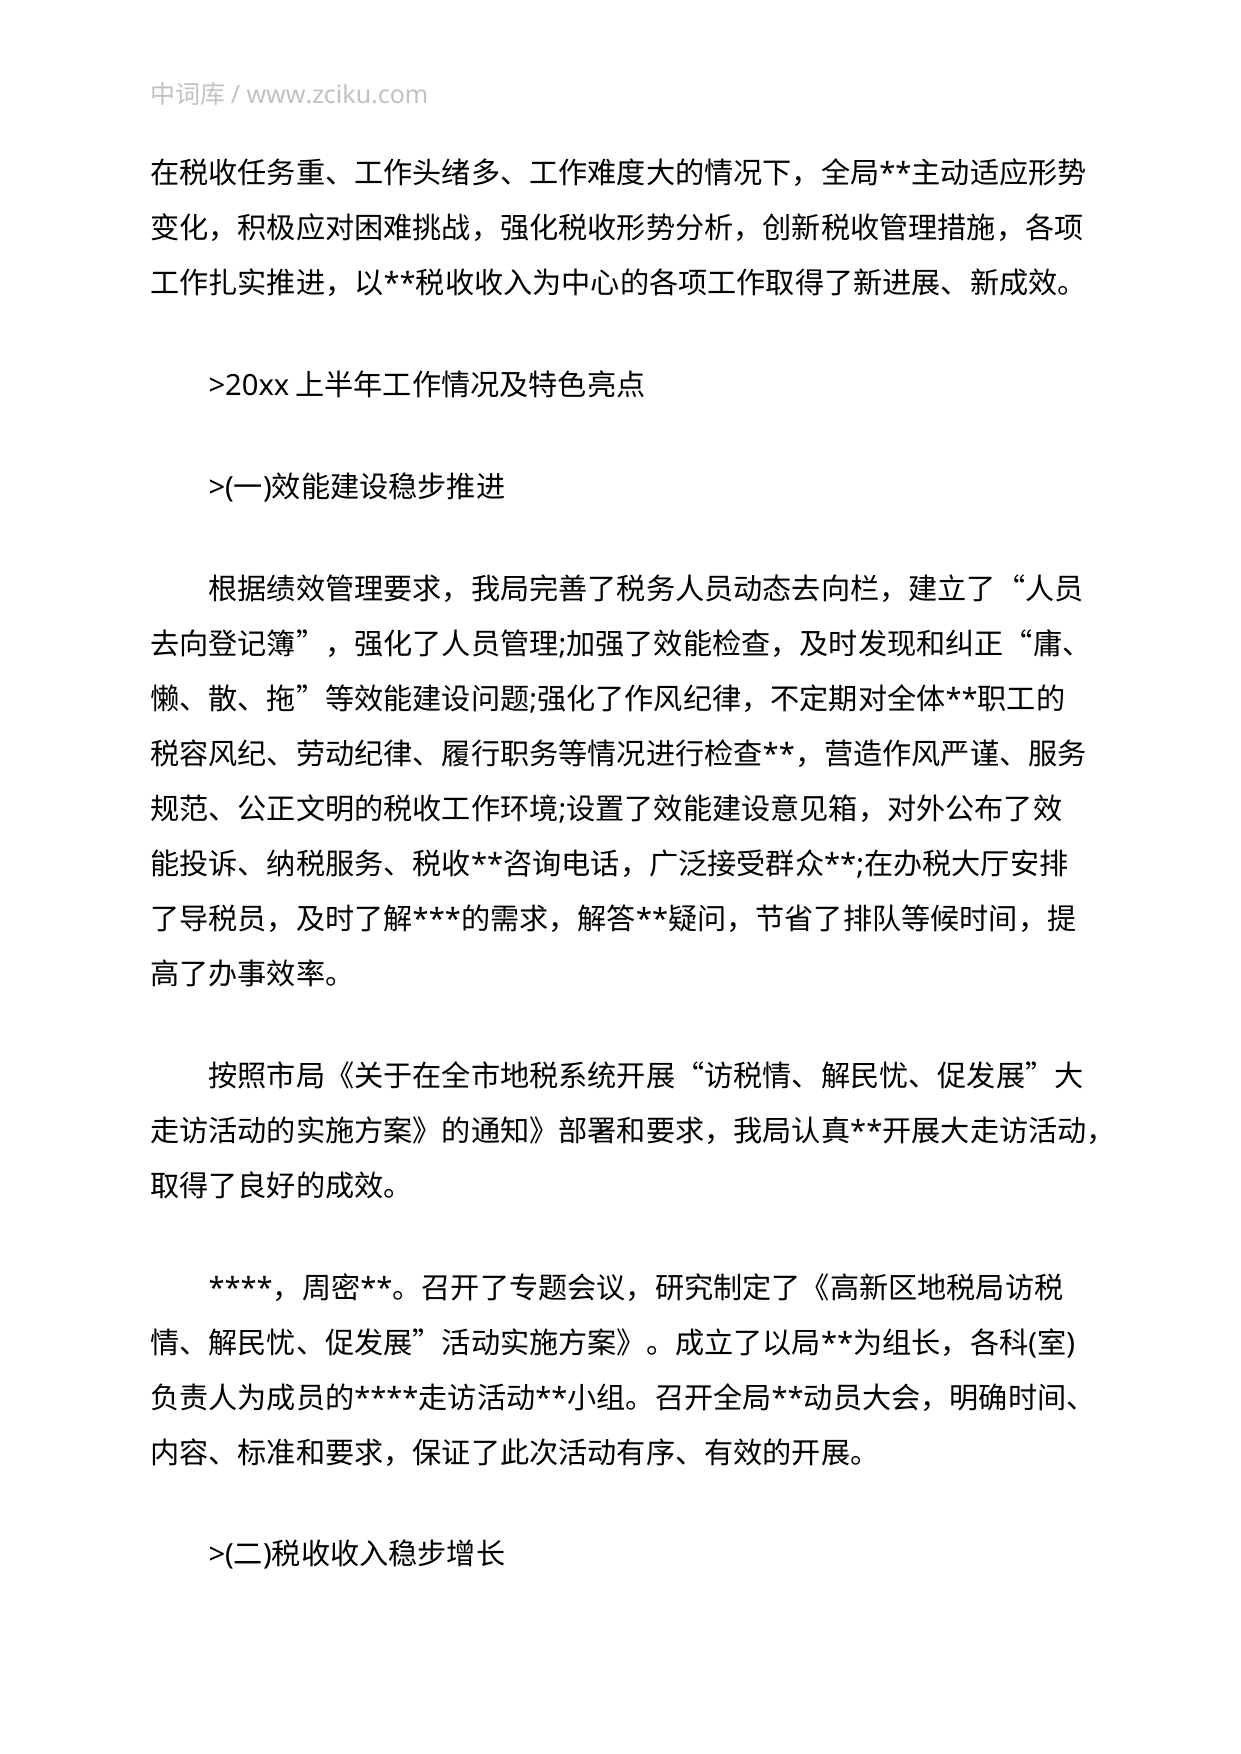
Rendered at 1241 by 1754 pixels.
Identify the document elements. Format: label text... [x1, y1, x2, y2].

text >(一)效能建设稳步推进 [150, 464, 1090, 506]
text ****，周密**。召开了专题会议，研究制定了《高新区地税局访税情、解民忧、促发展”活动实施方案》。成立了以局**为组长，各科(室)负责人为成员的****走访活动**小组。召开全局**动员大会，明确时间、内容、标准和要求，保证了此次活动有序、有效的开展。 [150, 1264, 1090, 1471]
text >(二)税收收入稳步增长 [150, 1531, 1090, 1573]
text >20xx上半年工作情况及特色亮点 [150, 362, 1090, 404]
text 按照市局《关于在全市地税系统开展“访税情、解民忧、促发展”大走访活动的实施方案》的通知》部署和要求，我局认真**开展大走访活动，取得了良好的成效。 [150, 1052, 1090, 1205]
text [150, 150, 1090, 302]
text 根据绩效管理要求，我局完善了税务人员动态去向栏，建立了“人员去向登记簿”，强化了人员管理;加强了效能检查，及时发现和纠正“庸、懒、散、拖”等效能建设问题;强化了作风纪律，不定期对全体**职工的税容风纪、劳动纪律、履行职务等情况进行检查**，营造作风严谨、服务规范、公正文明的税收工作环境;设置了效能建设意见箱，对外公布了效能投诉、纳税服务、税收**咨询电话，广泛接受群众**;在办税大厅安排了导税员，及时了解***的需求，解答**疑问，节省了排队等候时间，提高了办事效率。 [150, 566, 1090, 993]
